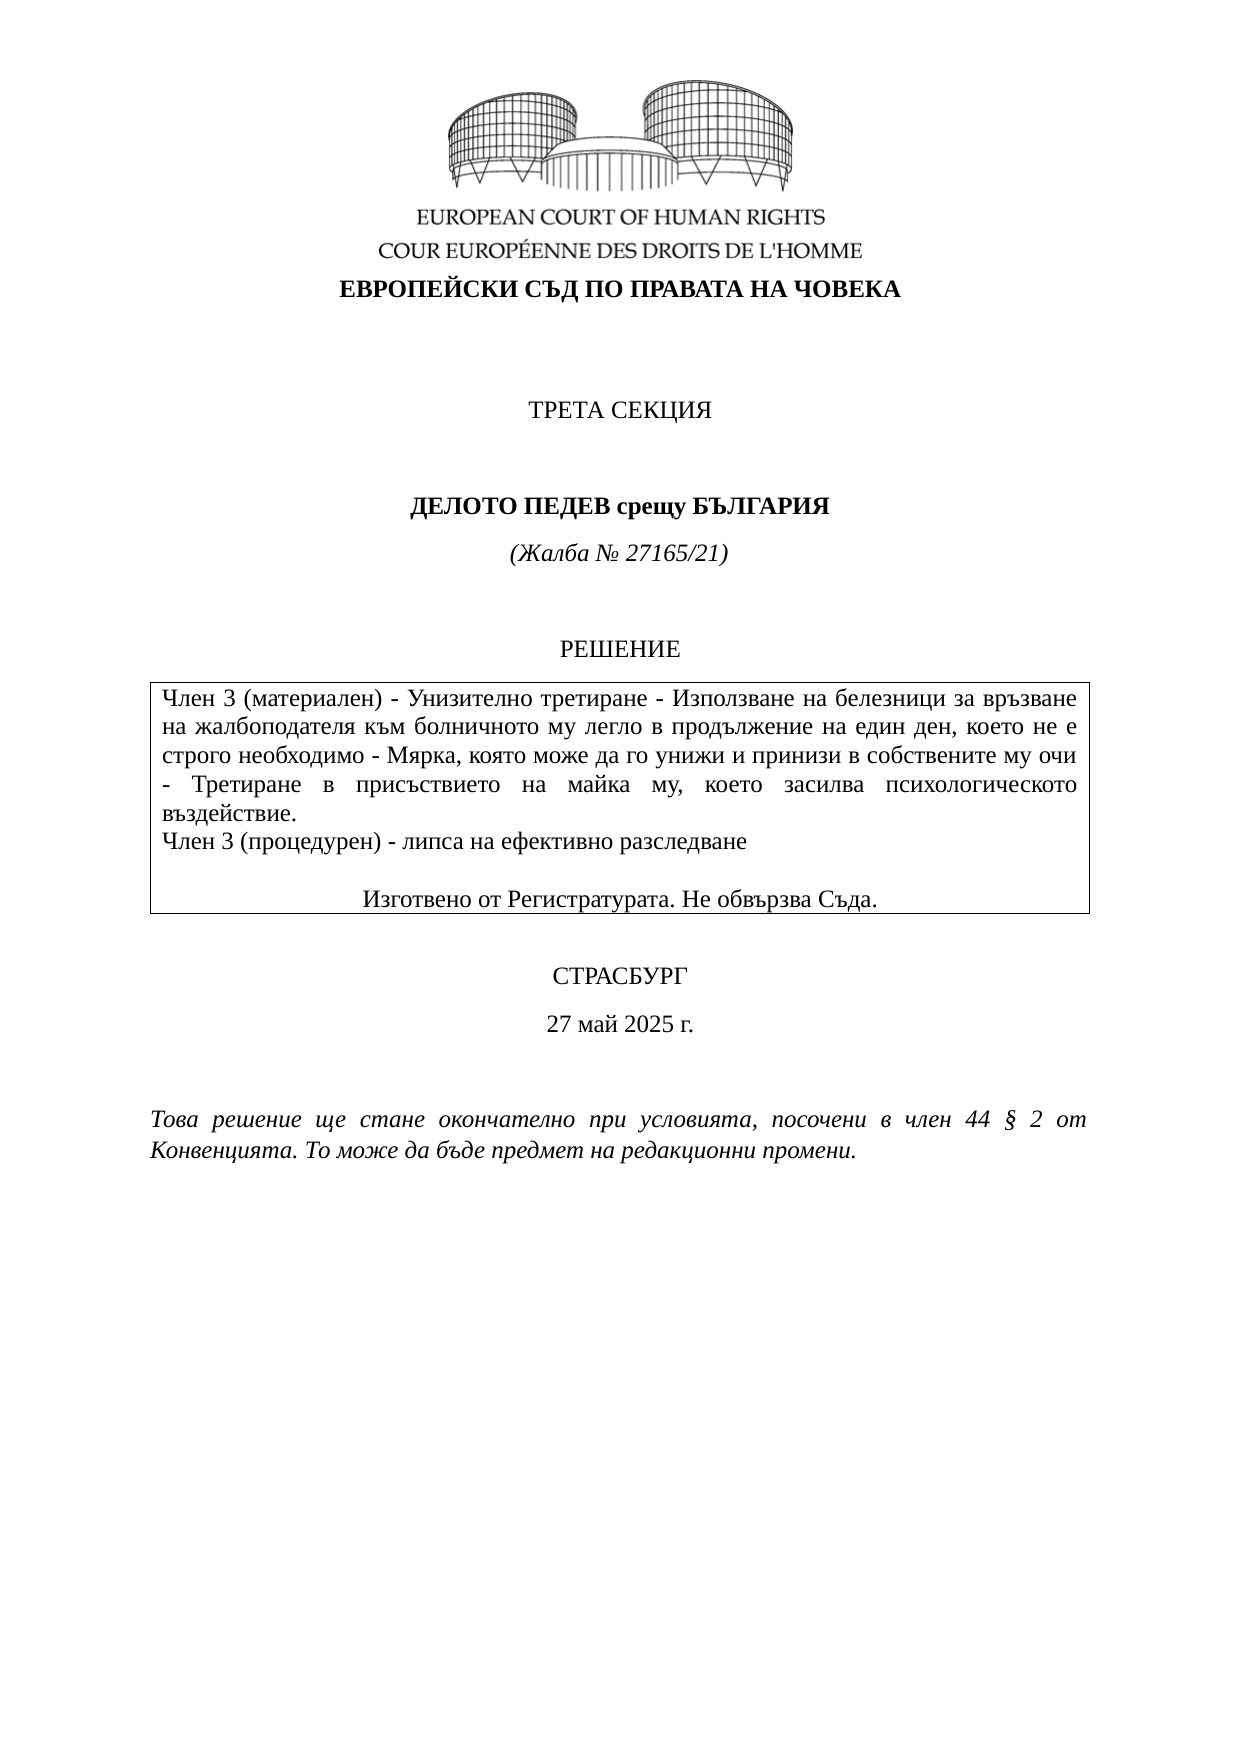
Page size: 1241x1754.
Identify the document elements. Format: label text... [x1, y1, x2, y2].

text ТРЕТА СЕКЦИЯ [150, 395, 1090, 424]
text 27 май 2025 г. [150, 1009, 1090, 1038]
text Това решение ще стане окончателно при условията, посочени в член 44 § 2 от Конвенцията. То може да бъде предмет на редакционни промени. [150, 1104, 1090, 1164]
text (Жалба № 27165/21) [150, 538, 1090, 567]
text СТРАСБУРГ [150, 961, 1090, 990]
text РЕШЕНИЕ [150, 634, 1090, 663]
table_header Член 3 (материален) - Унизително третиране - Използване на белезници за връзване на жалбоподателя към болничното му легло в продължение на един ден, което не е строго необходимо - Мярка, която може да го унижи и принизи в собствените му очи - Третиране в присъствието на майка му, което засилва психологическото въздействие. Член 3 (процедурен) - липса на ефективно разследване Изготвено от Регистратурата. Не обвързва Съда. [151, 683, 1089, 913]
picture [377, 73, 864, 274]
text ДЕЛОТО ПЕДЕВ срещу БЪЛГАРИЯ [150, 491, 1090, 519]
